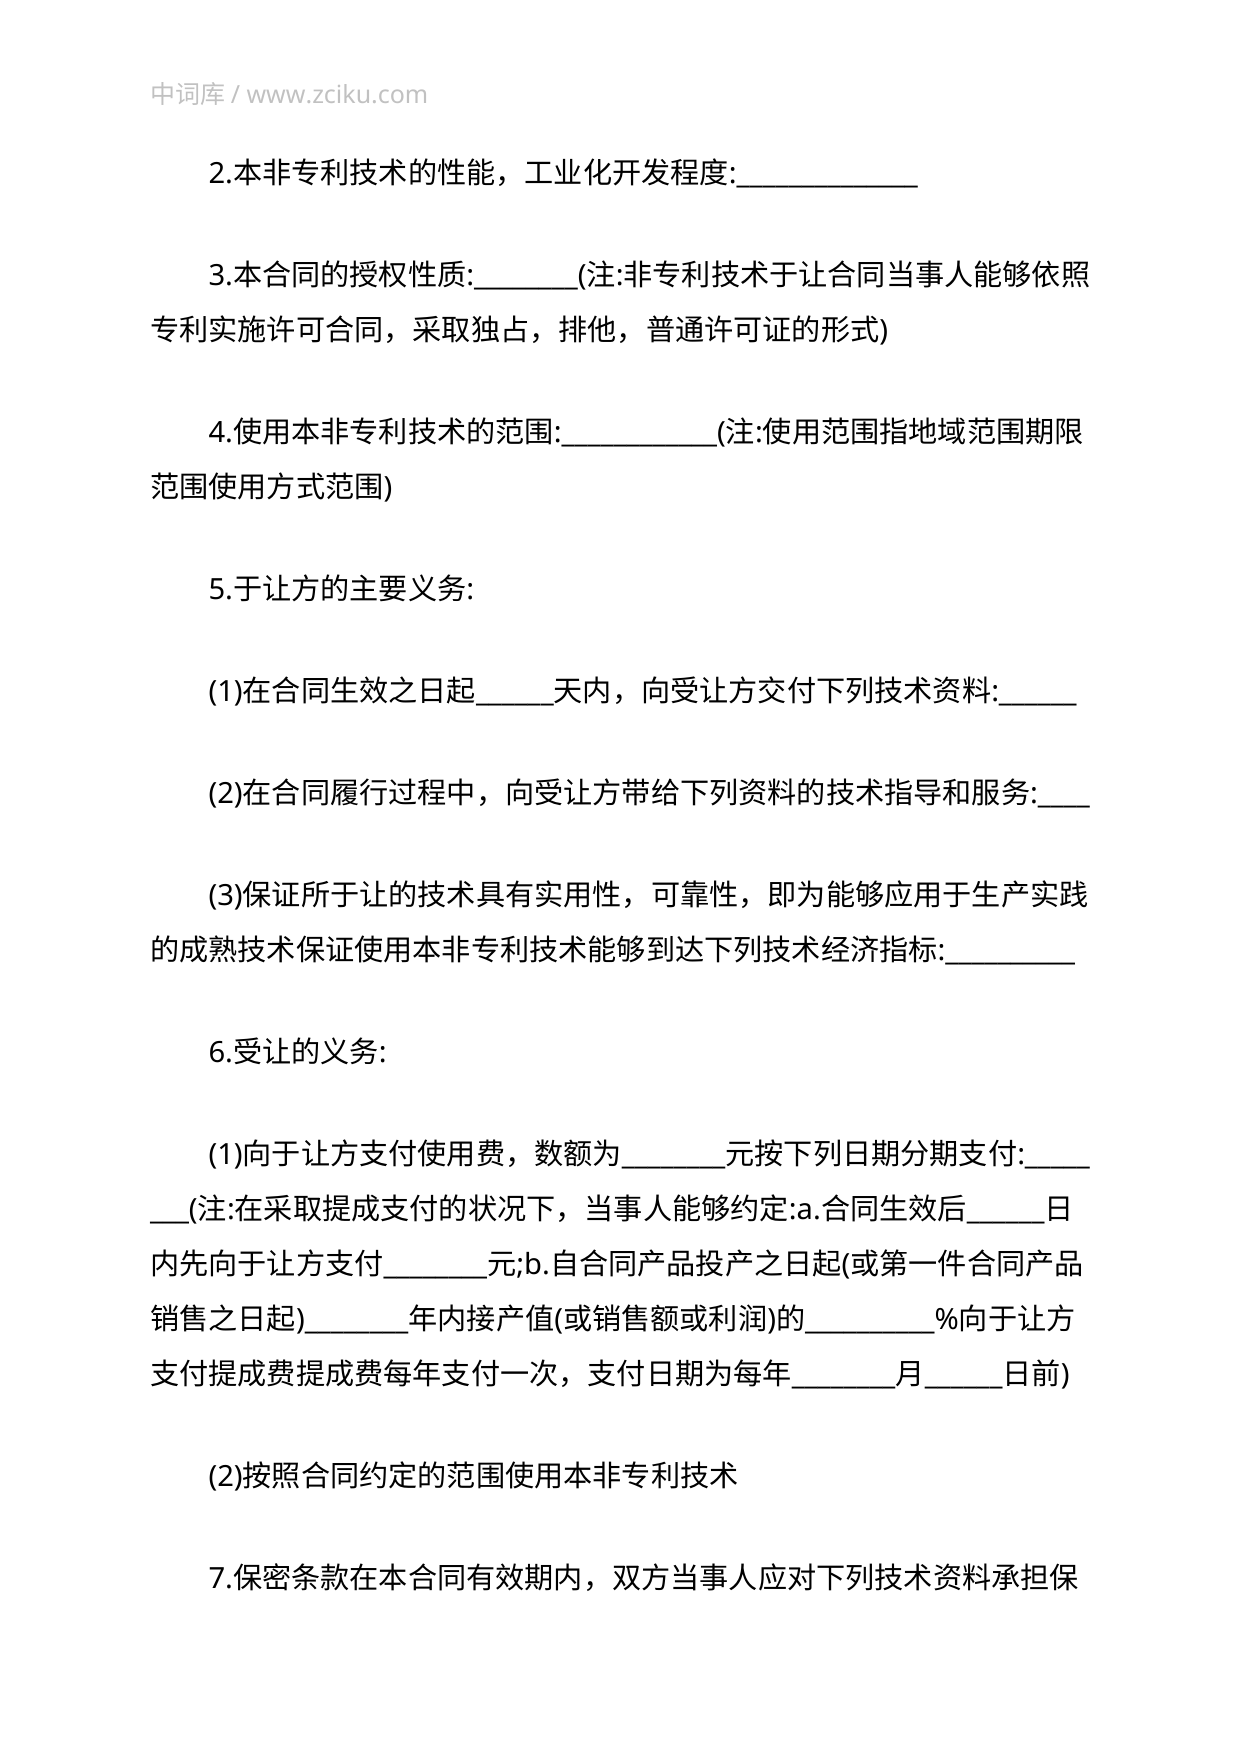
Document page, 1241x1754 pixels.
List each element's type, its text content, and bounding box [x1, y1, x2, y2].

text (3)保证所于让的技术具有实用性，可靠性，即为能够应用于生产实践的成熟技术保证使用本非专利技术能够到达下列技术经济指标:__________ [150, 872, 1090, 969]
text 2.本非专利技术的性能，工业化开发程度:______________ [150, 150, 1090, 192]
text (2)在合同履行过程中，向受让方带给下列资料的技术指导和服务:____ [150, 770, 1090, 812]
text 3.本合同的授权性质:________(注:非专利技术于让合同当事人能够依照专利实施许可合同，采取独占，排他，普通许可证的形式) [150, 252, 1090, 349]
text (1)在合同生效之日起______天内，向受让方交付下列技术资料:______ [150, 668, 1090, 710]
text (1)向于让方支付使用费，数额为________元按下列日期分期支付:________(注:在采取提成支付的状况下，当事人能够约定:a.合同生效后______日内先向于让方支付________元;b.自合同产品投产之日起(或第一件合同产品销售之日起)________年内接产值(或销售额或利润)的__________%向于让方支付提成费提成费每年支付一次，支付日期为每年________月______日前) [150, 1131, 1090, 1393]
text 5.于让方的主要义务: [150, 566, 1090, 608]
text (2)按照合同约定的范围使用本非专利技术 [150, 1453, 1090, 1495]
text 6.受让的义务: [150, 1029, 1090, 1071]
text 4.使用本非专利技术的范围:____________(注:使用范围指地域范围期限范围使用方式范围) [150, 409, 1090, 506]
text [150, 1555, 1090, 1597]
